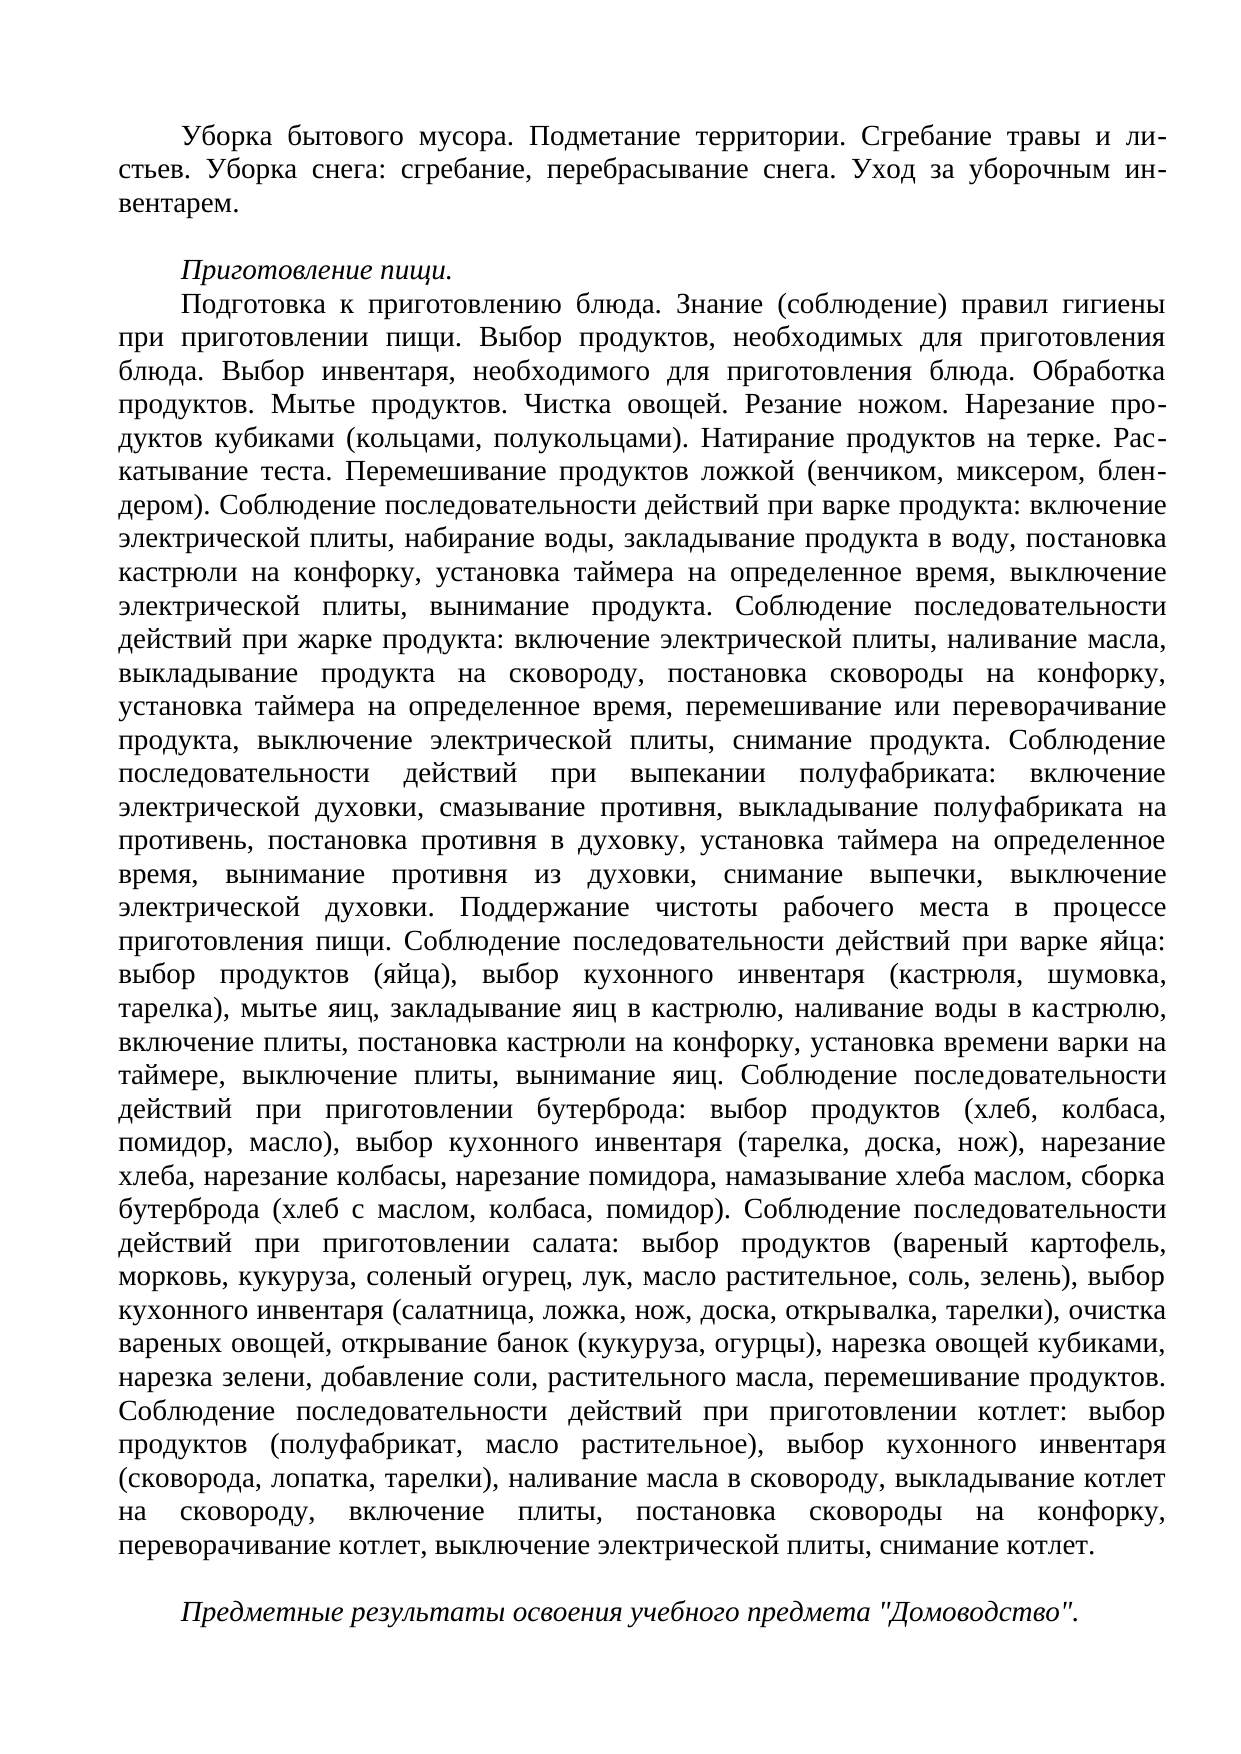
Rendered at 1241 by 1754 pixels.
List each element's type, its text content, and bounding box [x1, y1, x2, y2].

text Подготовка к приготовлению блюда. Знание (соблюдение) правил гигиены при приготовлении пищи. Выбор продуктов, необходимых для приготовления блюда. Выбор инвентаря, необходимого для приготовления блюда. Обработка продуктов. Мытье продуктов. Чистка овощей. Резание ножом. Нарезание продуктов кубиками (кольцами, полукольцами). Натирание продуктов на терке. Раскатывание теста. Перемешивание продуктов ложкой (венчиком, миксером, блендером). Соблюдение последовательности действий при варке продукта: включение электрической плиты, набирание воды, закладывание продукта в воду, постановка кастрюли на конфорку, установка таймера на определенное время, выключение электрической плиты, вынимание продукта. Соблюдение последовательности действий при жарке продукта: включение электрической плиты, наливание масла, выкладывание продукта на сковороду, постановка сковороды на конфорку, установка таймера на определенное время, перемешивание или переворачивание продукта, выключение электрической плиты, снимание продукта. Соблюдение последовательности действий при выпекании полуфабриката: включение электрической духовки, смазывание противня, выкладывание полуфабриката на противень, постановка противня в духовку, установка таймера на определенное время, вынимание противня из духовки, снимание выпечки, выключение электрической духовки. Поддержание чистоты рабочего места в процессе приготовления пищи. Соблюдение последовательности действий при варке яйца: выбор продуктов (яйца), выбор кухонного инвентаря (кастрюля, шумовка, тарелка), мытье яиц, закладывание яиц в кастрюлю, наливание воды в кастрюлю, включение плиты, постановка кастрюли на конфорку, установка времени варки на таймере, выключение плиты, вынимание яиц. Соблюдение последовательности действий при приготовлении бутерброда: выбор продуктов (хлеб, колбаса, помидор, масло), выбор кухонного инвентаря (тарелка, доска, нож), нарезание хлеба, нарезание колбасы, нарезание помидора, намазывание хлеба маслом, сборка бутерброда (хлеб с маслом, колбаса, помидор). Соблюдение последовательности действий при приготовлении салата: выбор продуктов (вареный картофель, морковь, кукуруза, соленый огурец, лук, масло растительное, соль, зелень), выбор кухонного инвентаря (салатница, ложка, нож, доска, открывалка, тарелки), очистка вареных овощей, открывание банок (кукуруза, огурцы), нарезка овощей кубиками, нарезка зелени, добавление соли, растительного масла, перемешивание продуктов. Соблюдение последовательности действий при приготовлении котлет: выбор продуктов (полуфабрикат, масло растительное), выбор кухонного инвентаря (сковорода, лопатка, тарелки), наливание масла в сковороду, выкладывание котлет на сковороду, включение плиты, постановка сковороды на конфорку, переворачивание котлет, выключение электрической плиты, снимание котлет. [118, 286, 1167, 1560]
text Приготовление пищи. [118, 252, 1167, 286]
text Уборка бытового мусора. Подметание территории. Сгребание травы и листьев. Уборка снега: сгребание, перебрасывание снега. Уход за уборочным инвентарем. [118, 118, 1167, 219]
text Предметные результаты освоения учебного предмета "Домоводство". [118, 1594, 1167, 1627]
